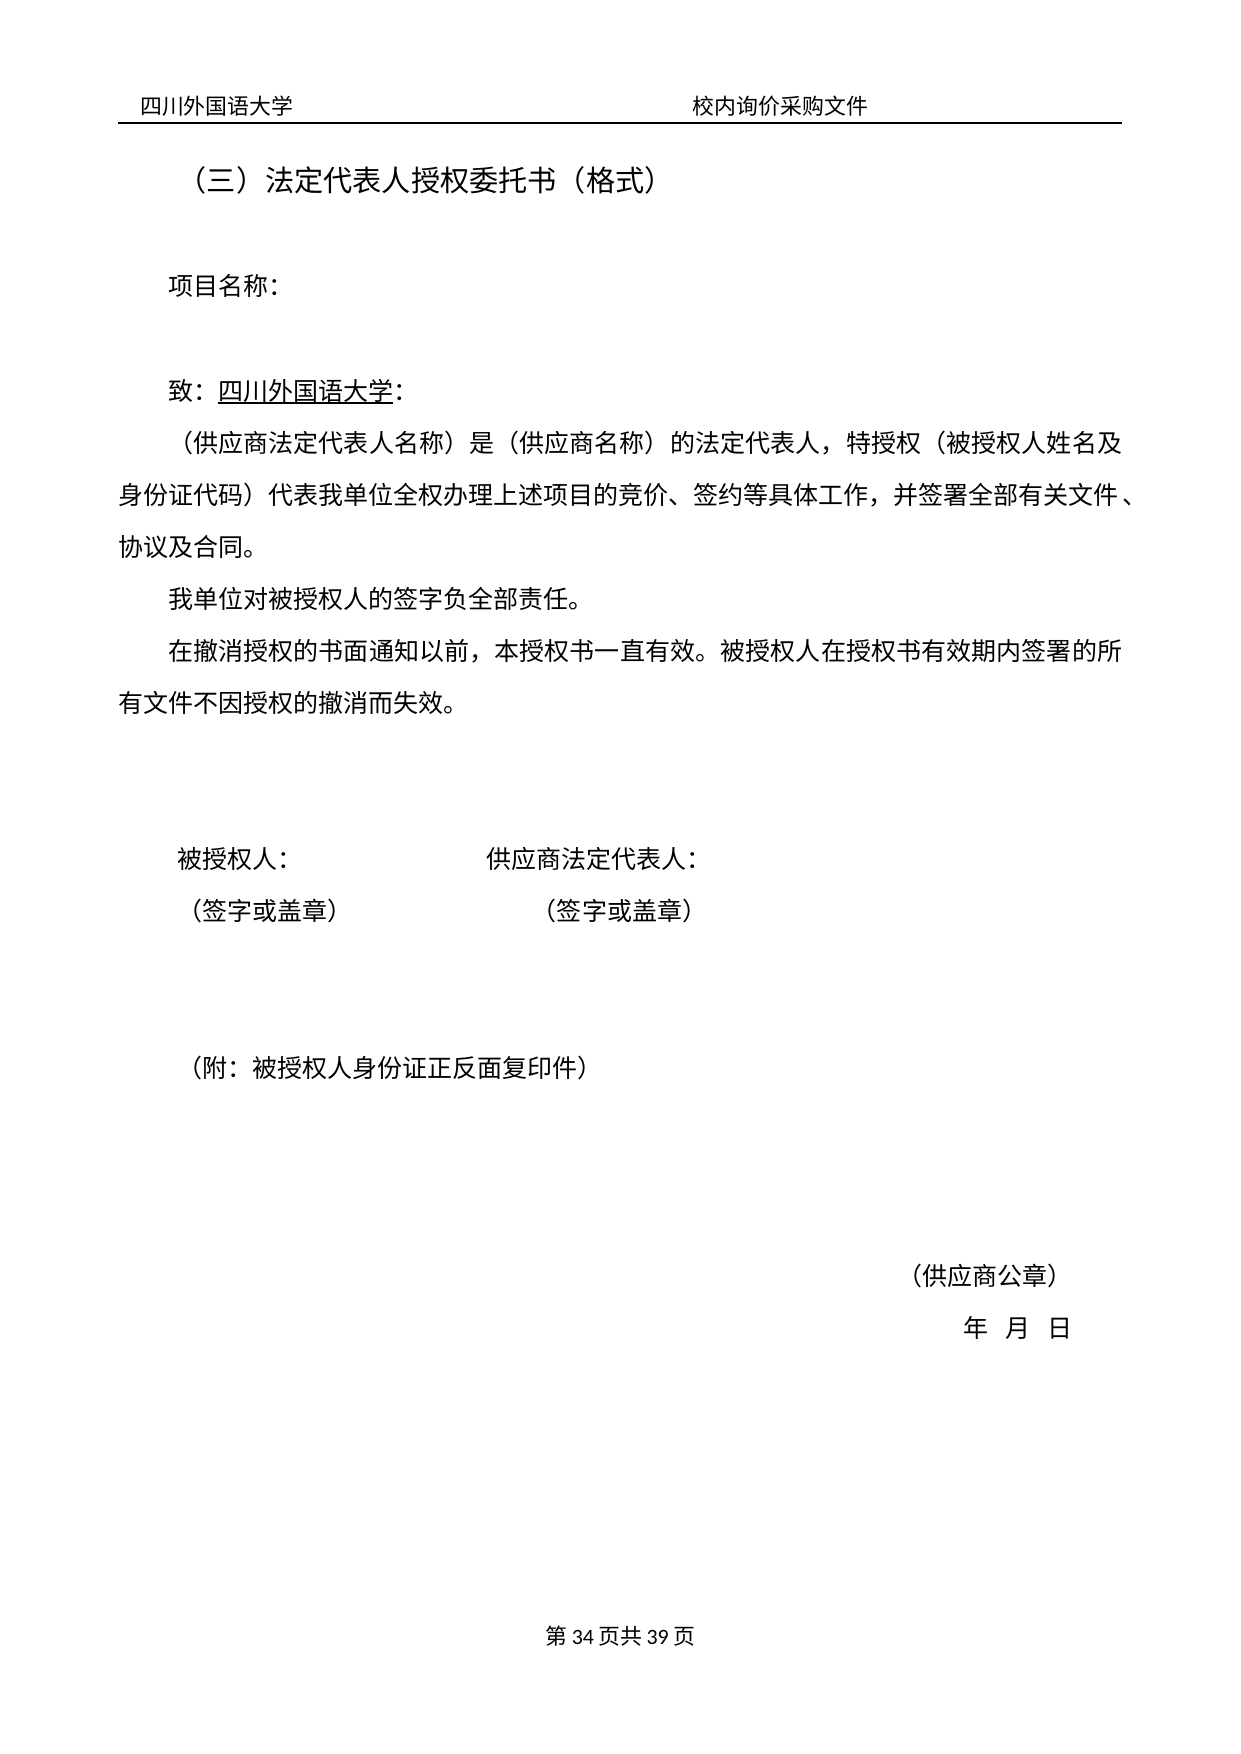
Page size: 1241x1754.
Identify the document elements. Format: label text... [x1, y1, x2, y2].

text 在撤消授权的书面通知以前，本授权书一直有效。被授权人在授权书有效期内签署的所有文件不因授权的撤消而失效。 [118, 619, 1122, 723]
text 年 月 日 [118, 1296, 1072, 1348]
text （供应商公章） [118, 1244, 1072, 1296]
text 被授权人： 供应商法定代表人： [118, 827, 1122, 879]
text （签字或盖章） （签字或盖章） [118, 879, 1122, 931]
text （三）法定代表人授权委托书（格式） [118, 150, 1122, 202]
text 致：四川外国语大学： [118, 358, 1122, 410]
text （附：被授权人身份证正反面复印件） [118, 1035, 1122, 1087]
text 我单位对被授权人的签字负全部责任。 [118, 567, 1122, 619]
text 项目名称： [118, 254, 1122, 306]
text （供应商法定代表人名称）是（供应商名称）的法定代表人，特授权（被授权人姓名及身份证代码）代表我单位全权办理上述项目的竞价、签约等具体工作，并签署全部有关文件、协议及合同。 [118, 410, 1122, 567]
